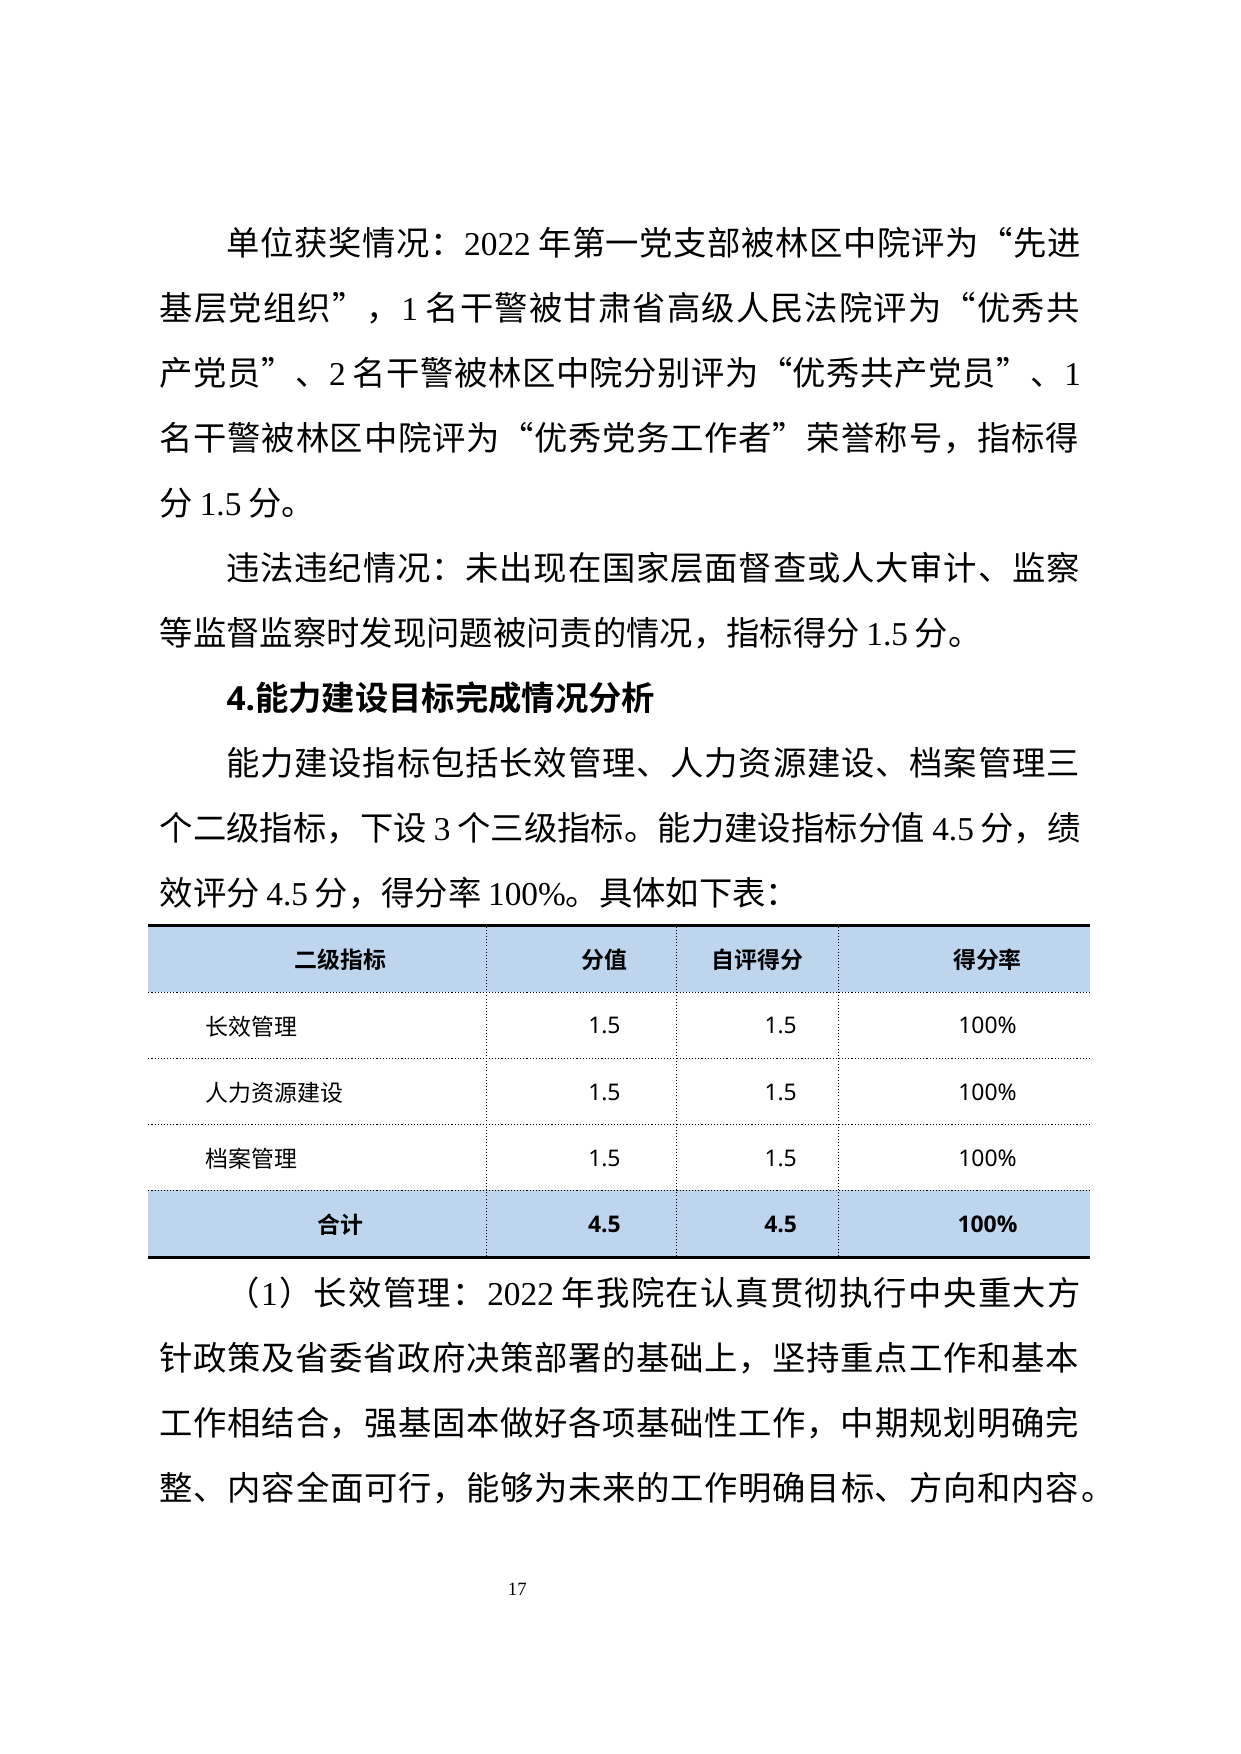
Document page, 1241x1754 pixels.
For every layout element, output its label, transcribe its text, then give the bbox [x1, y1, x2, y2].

table_cell 100% [839, 1190, 1090, 1256]
table_cell 100% [839, 1124, 1090, 1190]
table_cell 4.5 [676, 1190, 839, 1256]
table_cell 100% [839, 1058, 1090, 1124]
table_cell 档案管理 [148, 1124, 486, 1190]
text 能力建设指标包括长效管理、人力资源建设、档案管理三个二级指标，下设3个三级指标。能力建设指标分值4.5分，绩效评分4.5分，得分率100%。具体如下表： [159, 728, 1081, 923]
table_header 自评得分 [676, 927, 839, 992]
table_cell 1.5 [676, 1058, 839, 1124]
table_cell 长效管理 [148, 992, 486, 1058]
table_header 二级指标 [148, 927, 486, 992]
table_cell 合计 [148, 1190, 486, 1256]
table_cell 4.5 [486, 1190, 676, 1256]
text 单位获奖情况：2022年第一党支部被林区中院评为“先进基层党组织”，1名干警被甘肃省高级人民法院评为“优秀共产党员”、2名干警被林区中院分别评为“优秀共产党员”、1名干警被林区中院评为“优秀党务工作者”荣誉称号，指标得分1.5分。 [159, 208, 1081, 533]
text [159, 1259, 1081, 1519]
table_header 得分率 [839, 927, 1090, 992]
table_cell 100% [839, 992, 1090, 1058]
table_header 分值 [486, 927, 676, 992]
table_cell 1.5 [486, 1124, 676, 1190]
subtitle 4.能力建设目标完成情况分析 [159, 663, 1081, 728]
table_cell 1.5 [486, 1058, 676, 1124]
table_cell 1.5 [486, 992, 676, 1058]
table_cell 1.5 [676, 1124, 839, 1190]
table_cell 1.5 [676, 992, 839, 1058]
table_cell 人力资源建设 [148, 1058, 486, 1124]
text 违法违纪情况：未出现在国家层面督查或人大审计、监察等监督监察时发现问题被问责的情况，指标得分1.5分。 [159, 533, 1081, 663]
